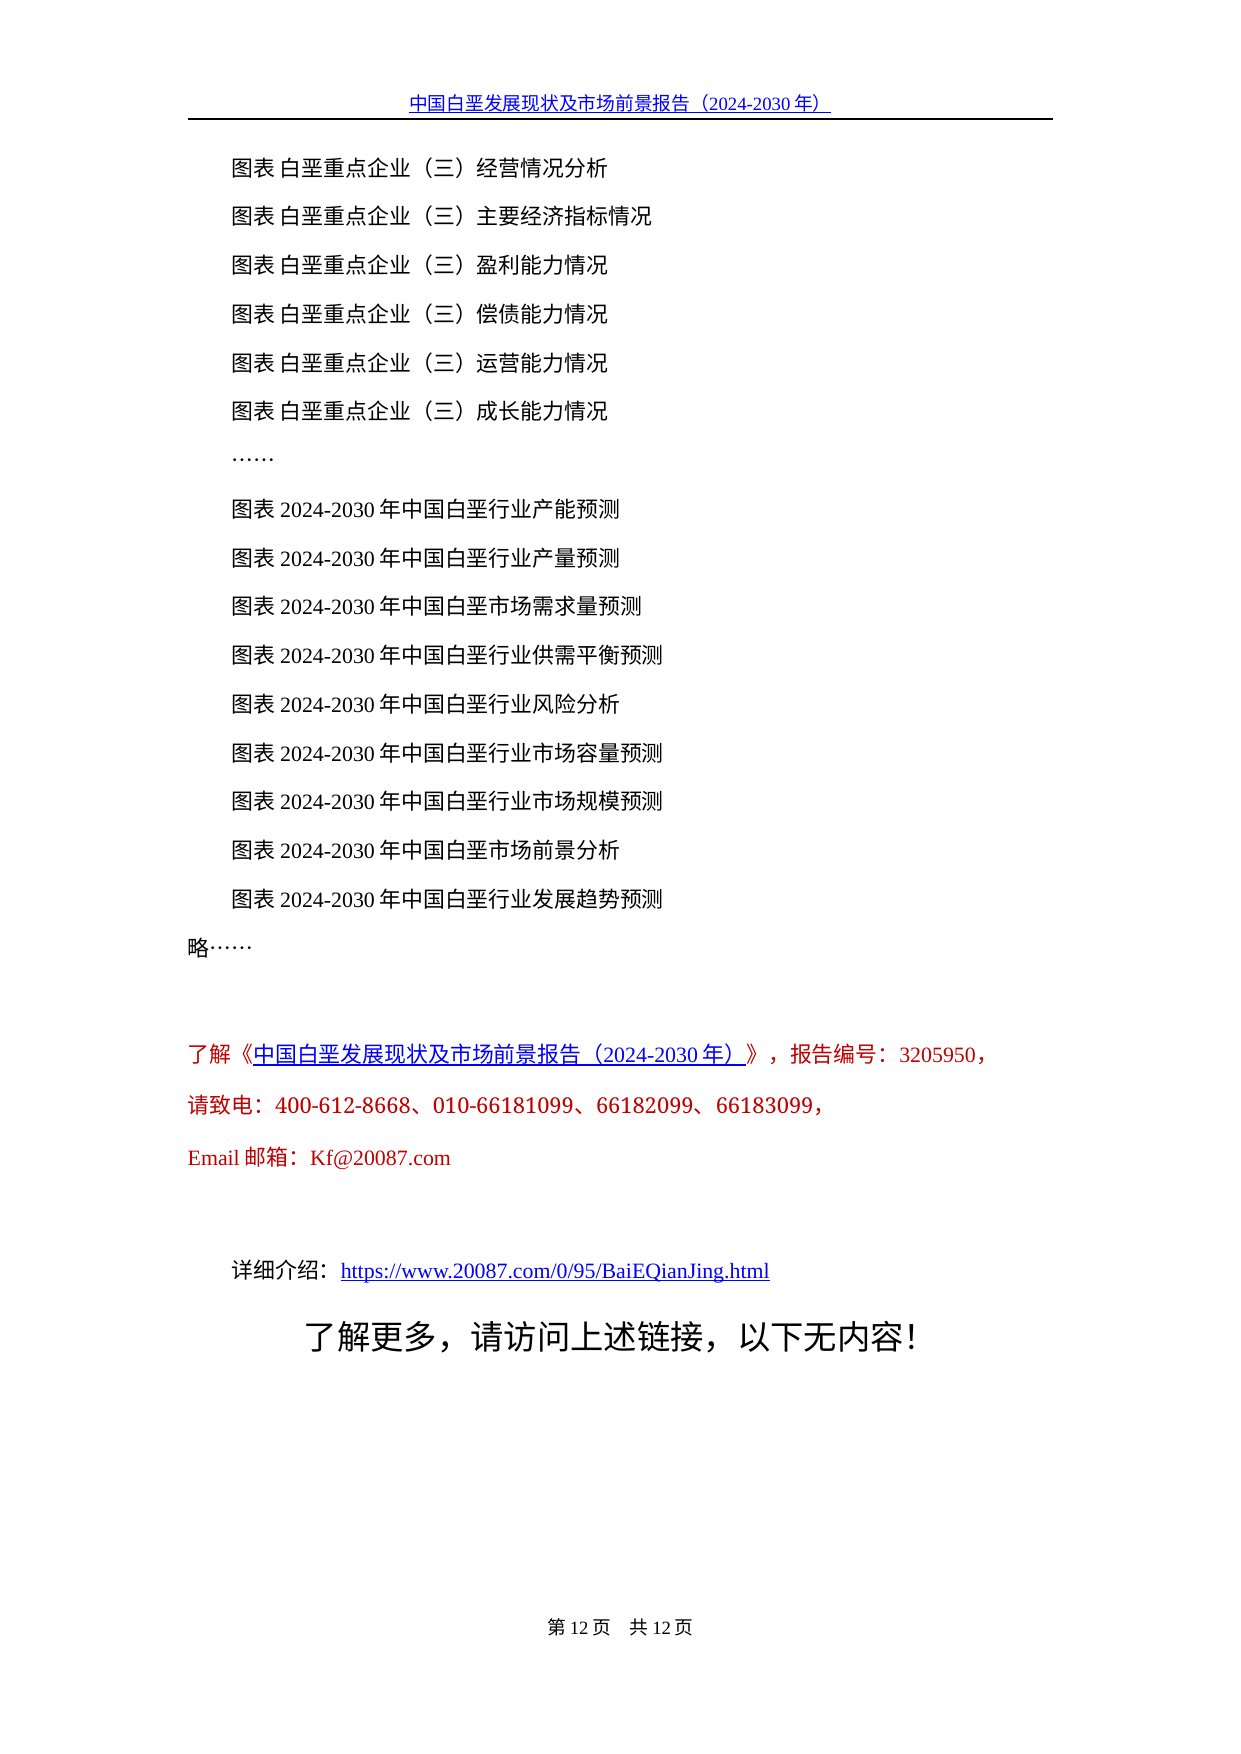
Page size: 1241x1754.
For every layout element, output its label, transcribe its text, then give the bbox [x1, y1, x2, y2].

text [187, 150, 1053, 963]
text 了解《中国白垩发展现状及市场前景报告（2024-2030年）》，报告编号：3205950， [187, 1037, 1053, 1069]
text Email邮箱：Kf@20087.com [187, 1140, 1053, 1172]
title 了解更多，请访问上述链接，以下无内容！ [187, 1303, 1053, 1368]
text 详细介绍：https://www.20087.com/0/95/BaiEQianJing.html [187, 1253, 1053, 1285]
text 请致电：400-612-8668、010-66181099、66182099、66183099， [187, 1088, 1053, 1121]
